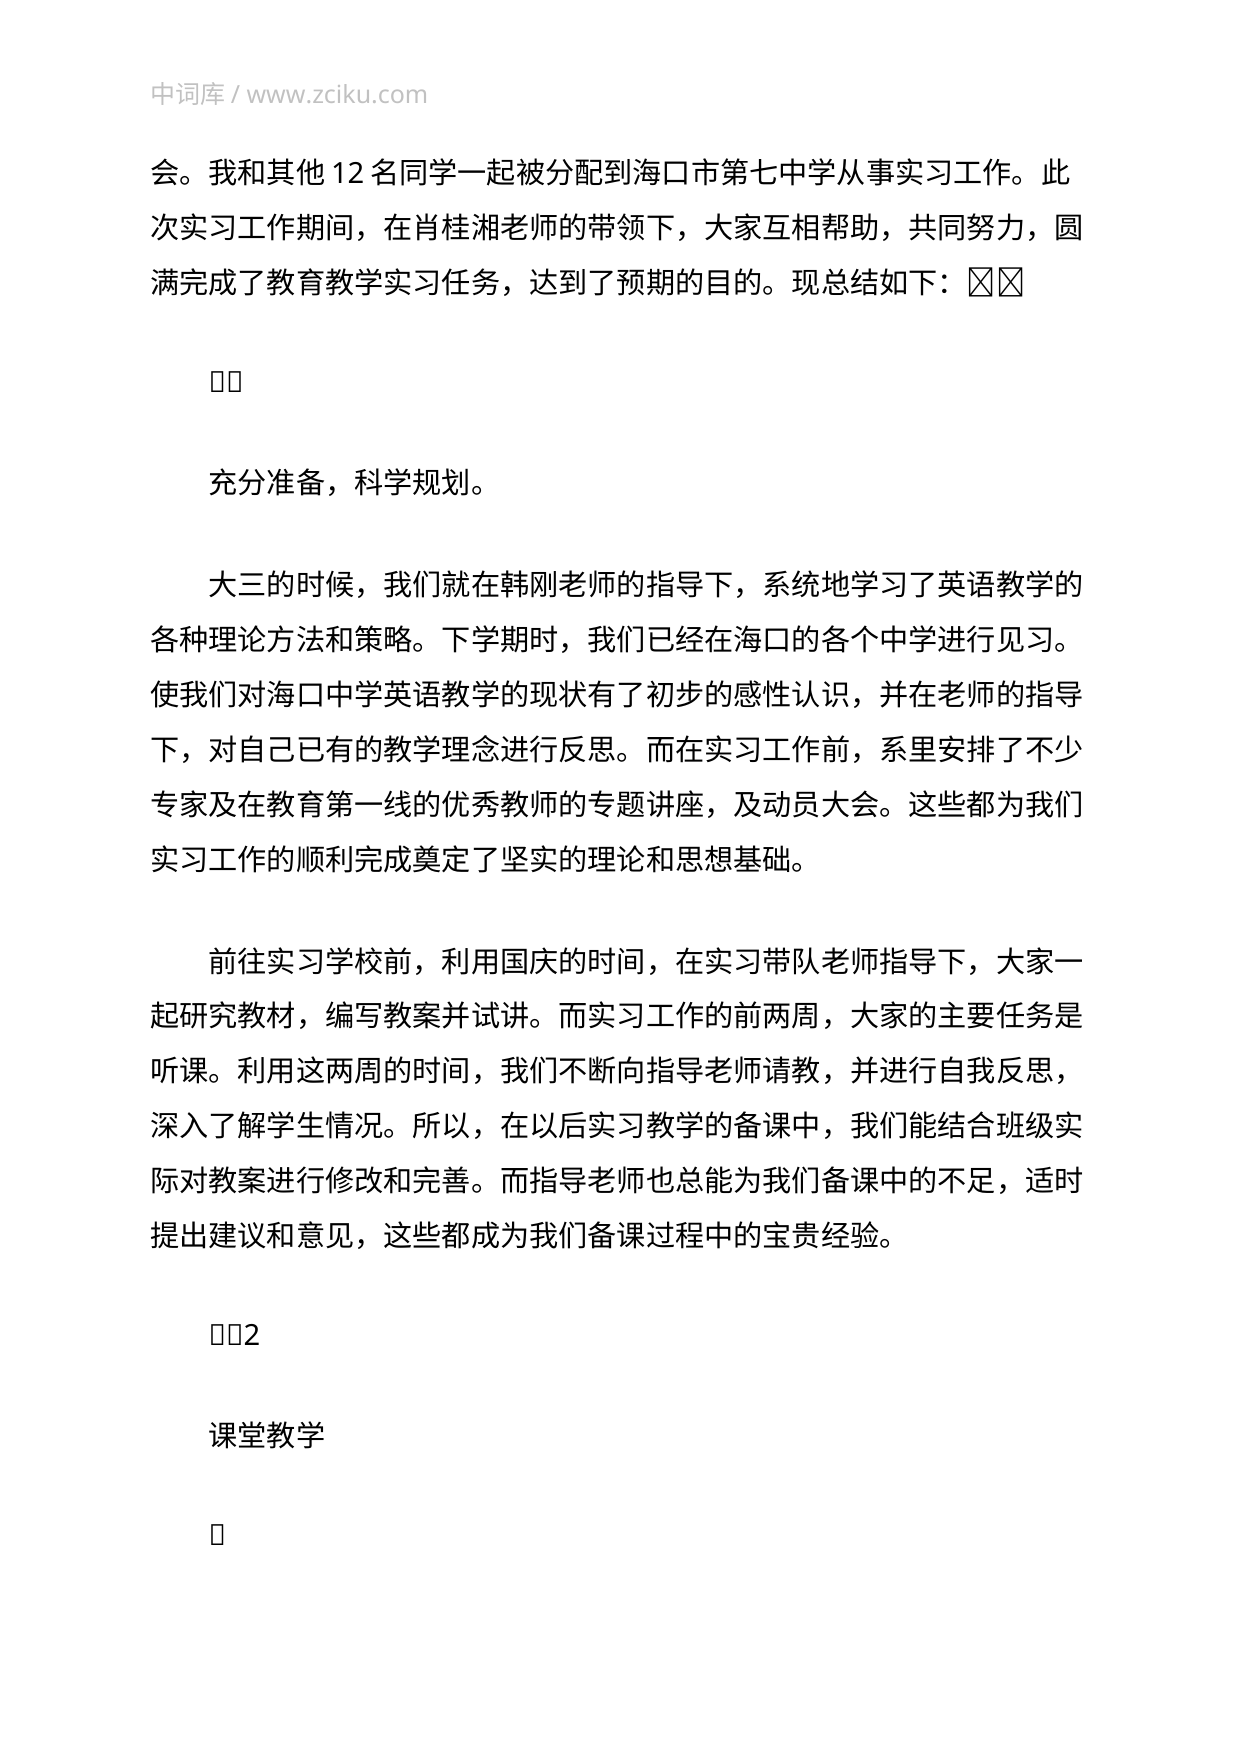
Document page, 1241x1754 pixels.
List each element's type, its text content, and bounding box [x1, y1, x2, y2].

text 充分准备，科学规划。 [150, 460, 1090, 502]
text  [150, 362, 1090, 401]
text 课堂教学 [150, 1413, 1090, 1455]
text 前往实习学校前，利用国庆的时间，在实习带队老师指导下，大家一起研究教材，编写教案并试讲。而实习工作的前两周，大家的主要任务是听课。利用这两周的时间，我们不断向指导老师请教，并进行自我反思，深入了解学生情况。所以，在以后实习教学的备课中，我们能结合班级实际对教案进行修改和完善。而指导老师也总能为我们备课中的不足，适时提出建议和意见，这些都成为我们备课过程中的宝贵经验。 [150, 938, 1090, 1255]
text 大三的时候，我们就在韩刚老师的指导下，系统地学习了英语教学的各种理论方法和策略。下学期时，我们已经在海口的各个中学进行见习。使我们对海口中学英语教学的现状有了初步的感性认识，并在老师的指导下，对自己已有的教学理念进行反思。而在实习工作前，系里安排了不少专家及在教育第一线的优秀教师的专题讲座，及动员大会。这些都为我们实习工作的顺利完成奠定了坚实的理论和思想基础。 [150, 562, 1090, 879]
text 2 [150, 1314, 1090, 1354]
text  [150, 1514, 1090, 1554]
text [150, 150, 1090, 302]
